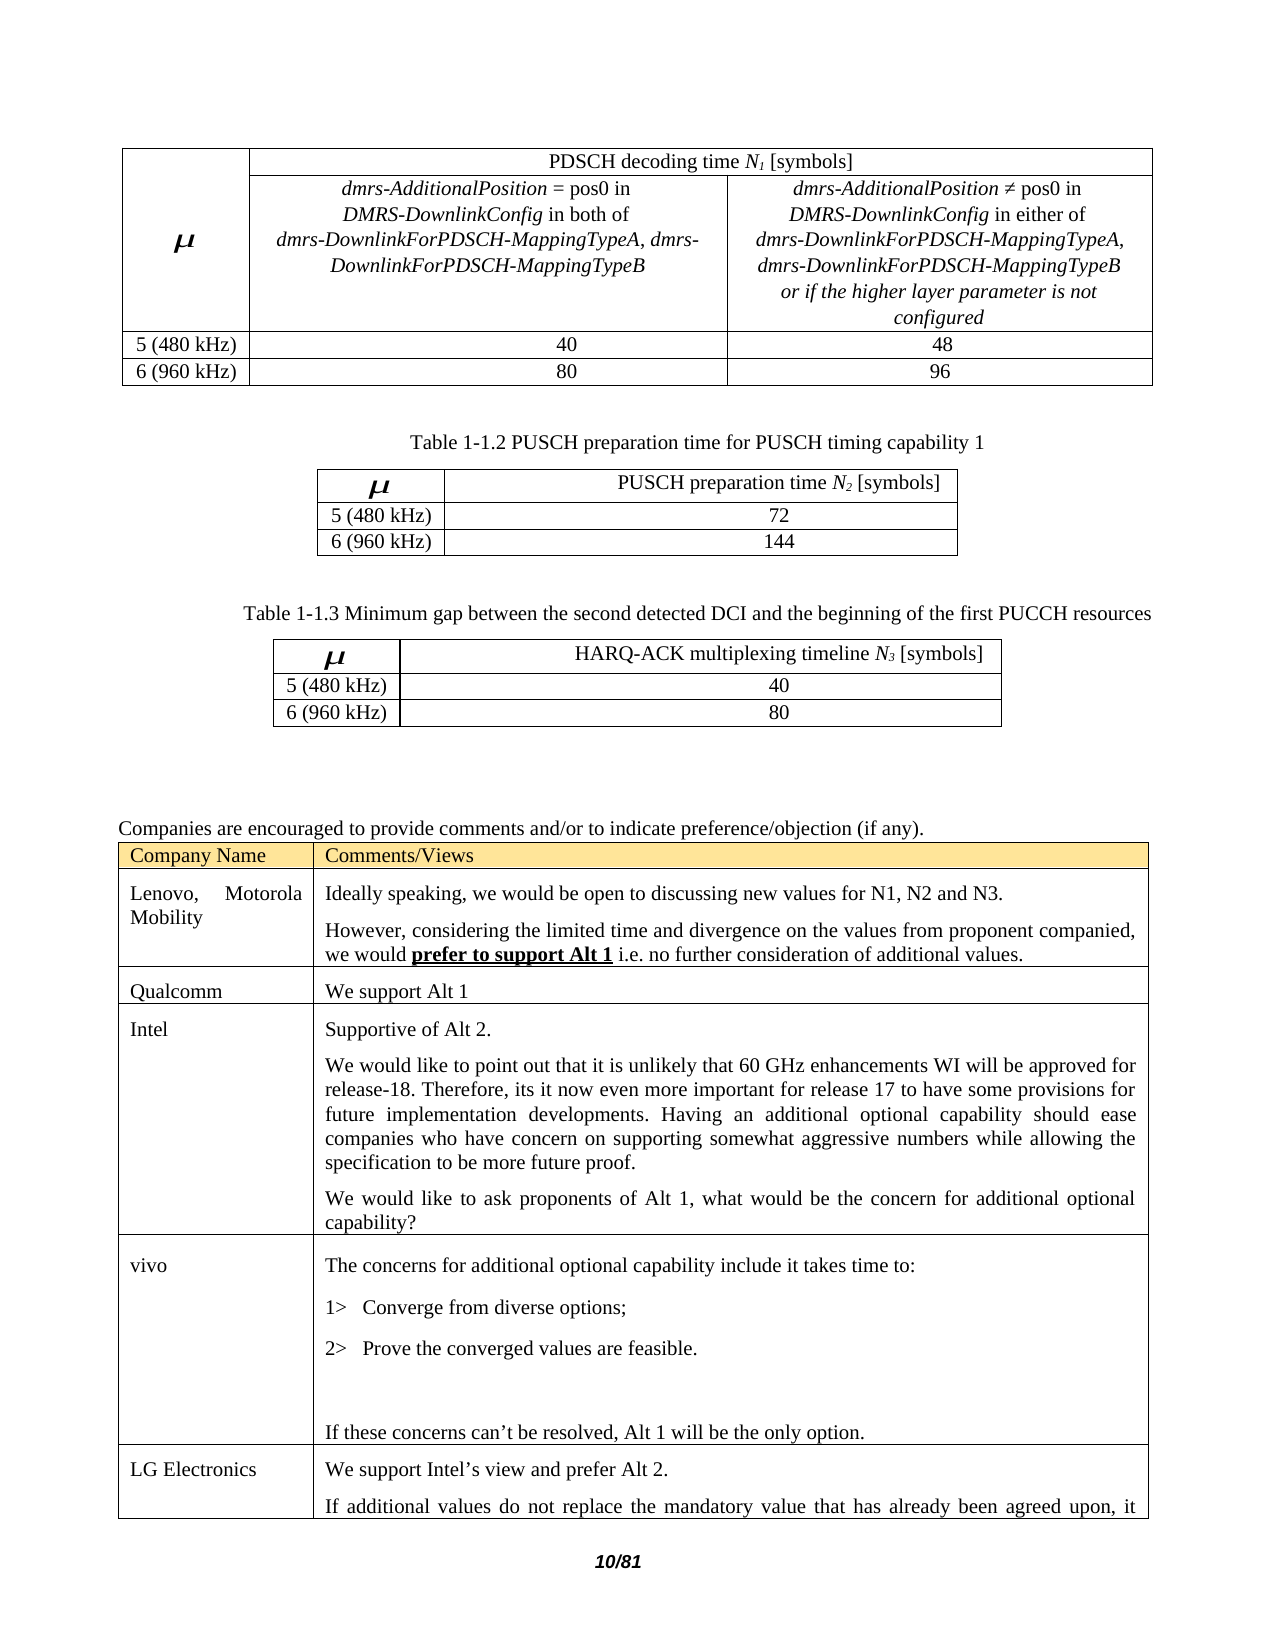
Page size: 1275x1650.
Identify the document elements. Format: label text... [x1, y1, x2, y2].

table_cell vivo [119, 1235, 313, 1444]
table_cell LG Electronics [119, 1445, 313, 1518]
table_header [274, 640, 399, 672]
table_header HARQ-ACK multiplexing timeline N3 [symbols] [401, 640, 1001, 672]
table_header [123, 149, 249, 331]
table_cell dmrs-AdditionalPosition ≠ pos0 in DMRS-DownlinkConfig in either of dmrs-DownlinkForPDSCH-MappingTypeA, dmrs-DownlinkForPDSCH-MappingTypeB or if the higher layer parameter is not configured [728, 176, 1152, 331]
table_cell 6 (960 kHz) [318, 530, 444, 555]
table_cell 80 [250, 359, 727, 384]
table_cell The concerns for additional optional capability include it takes time to: Converge from diverse options; Prove the converged values are feasible. If these concerns can’t be resolved, Alt 1 will be the only option. [314, 1235, 1148, 1444]
table_cell 40 [250, 332, 727, 358]
table_cell Lenovo, Motorola Mobility [119, 869, 313, 966]
table_cell 48 [728, 332, 1152, 358]
table_cell 80 [401, 700, 1001, 726]
text Companies are encouraged to provide comments and/or to indicate preference/objection (if any). [118, 816, 1157, 840]
table_cell 96 [728, 359, 1152, 384]
table_header Company Name [119, 843, 313, 867]
table_cell 144 [445, 530, 957, 555]
table_header [318, 470, 444, 502]
table_cell dmrs-AdditionalPosition = pos0 in DMRS-DownlinkConfig in both of dmrs-DownlinkForPDSCH-MappingTypeA, dmrs-DownlinkForPDSCH-MappingTypeB [250, 176, 727, 331]
table_cell 5 (480 kHz) [123, 332, 249, 358]
table_cell 6 (960 kHz) [123, 359, 249, 384]
text Table 1-1.2 PUSCH preparation time for PUSCH timing capability 1 [215, 430, 1157, 454]
table_cell 6 (960 kHz) [274, 700, 399, 726]
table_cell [314, 1445, 1148, 1518]
table_cell Supportive of Alt 2. We would like to point out that it is unlikely that 60 GHz enhancements WI will be approved for release-18. Therefore, its it now even more important for release 17 to have some provisions for future implementation developments. Having an additional optional capability should ease companies who have concern on supporting somewhat aggressive numbers while allowing the specification to be more future proof. We would like to ask proponents of Alt 1, what would be the concern for additional optional capability? [314, 1004, 1148, 1234]
table_header PDSCH decoding time N1 [symbols] [250, 149, 1152, 174]
table_cell Ideally speaking, we would be open to discussing new values for N1, N2 and N3. However, considering the limited time and divergence on the values from proponent companied, we would prefer to support Alt 1 i.e. no further consideration of additional values. [314, 869, 1148, 966]
table_cell 72 [445, 503, 957, 528]
table_cell 5 (480 kHz) [318, 503, 444, 528]
table_header PUSCH preparation time N2 [symbols] [445, 470, 957, 502]
text Table 1-1.3 Minimum gap between the second detected DCI and the beginning of the first PUCCH resources [215, 601, 1157, 625]
table_cell Intel [119, 1004, 313, 1234]
table_cell 40 [401, 674, 1001, 699]
table_header Comments/Views [314, 843, 1148, 867]
table_cell 5 (480 kHz) [274, 674, 399, 699]
table_cell Qualcomm [119, 967, 313, 1003]
table_cell We support Alt 1 [314, 967, 1148, 1003]
